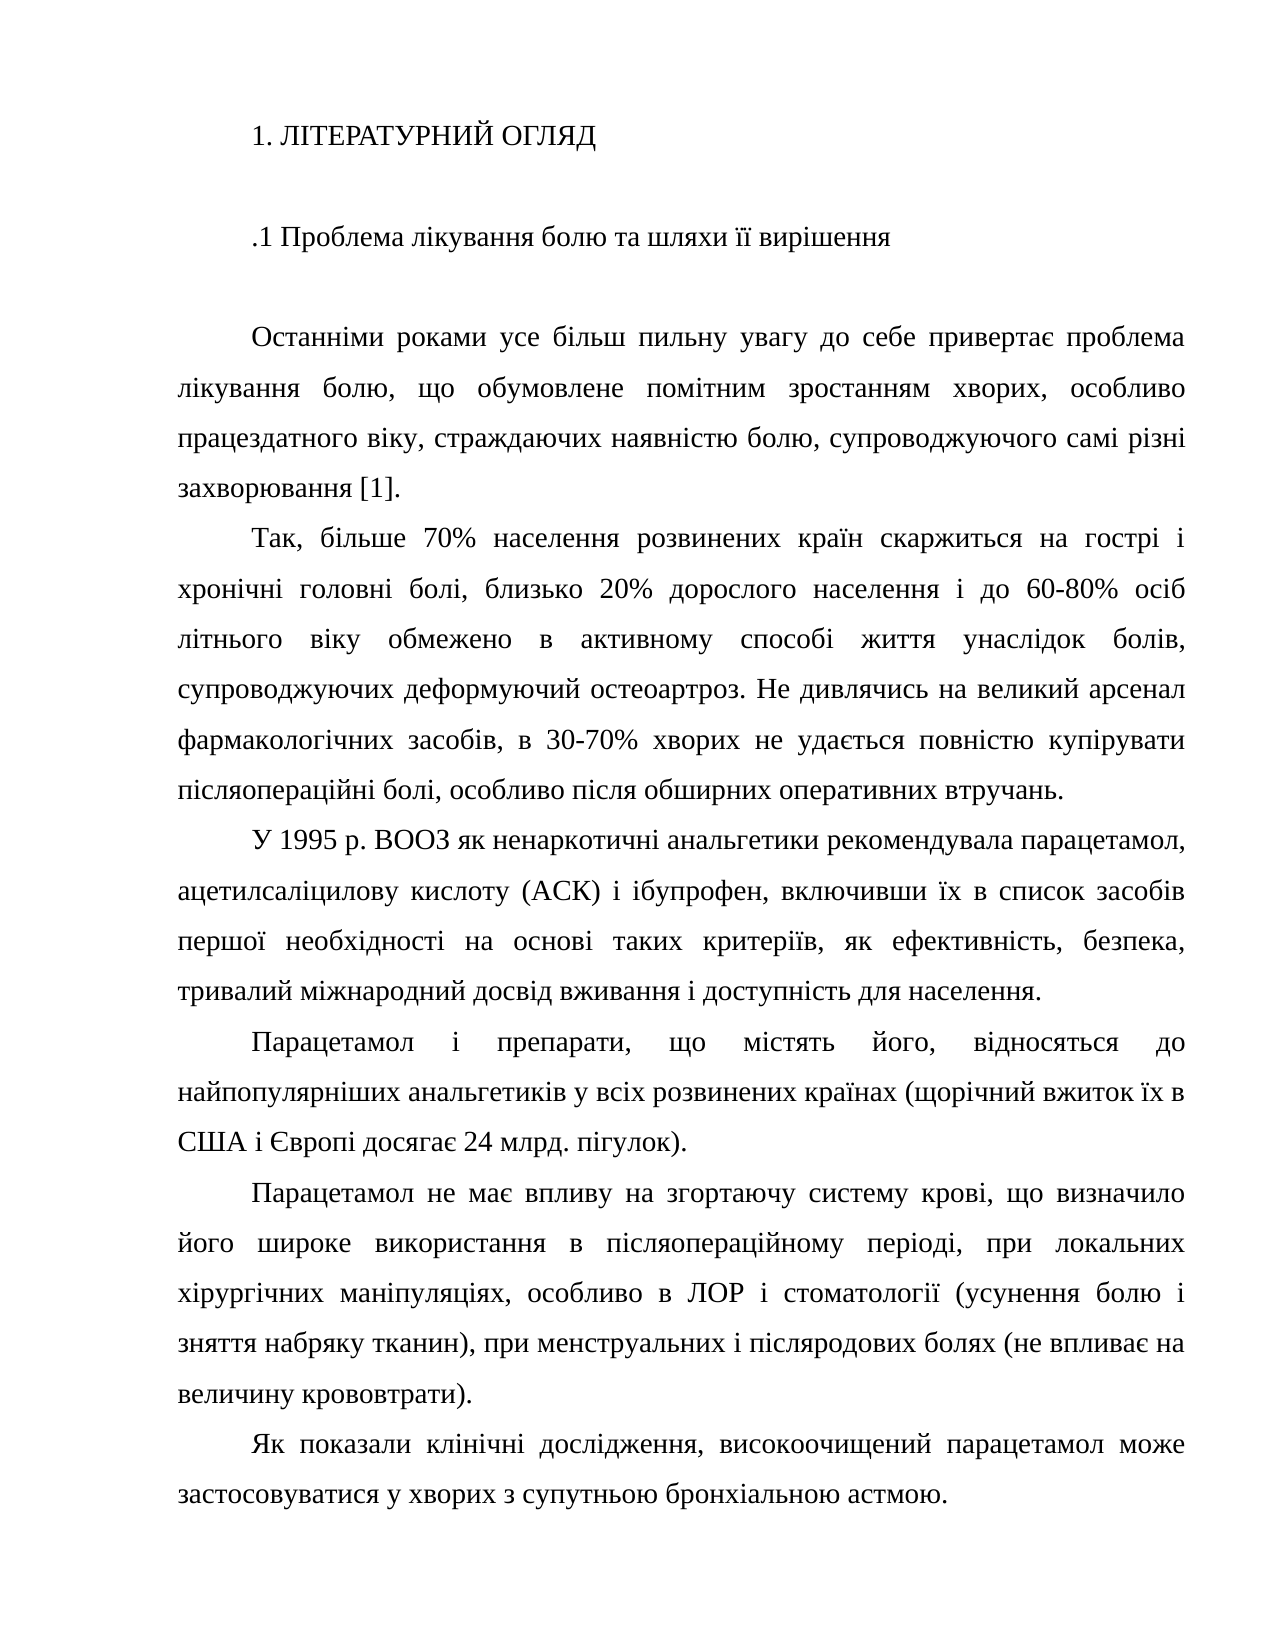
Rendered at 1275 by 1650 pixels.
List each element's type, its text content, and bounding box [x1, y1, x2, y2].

text Останніми роками усе більш пильну увагу до себе привертає проблема лікування болю, що обумовлене помітним зростанням хворих, особливо працездатного віку, страждаючих наявністю болю, супроводжуючого самі різні захворювання [1]. [177, 319, 1186, 504]
text Як показали клінічні дослідження, високоочищений парацетамол може застосовуватися у хворих з супутньою бронхіальною астмою. [177, 1426, 1186, 1510]
text .1 Проблема лікування болю та шляхи її вирішення [177, 219, 1186, 252]
text Так, більше 70% населення розвинених країн скаржиться на гострі і хронічні головні болі, близько 20% дорослого населення і до 60-80% осіб літнього віку обмежено в активному способі життя унаслідок болів, супроводжуючих деформуючий остеоартроз. Не дивлячись на великий арсенал фармакологічних засобів, в 30-70% хворих не удається повністю купірувати післяопераційні болі, особливо після обширних оперативних втручань. [177, 521, 1186, 806]
subtitle 1. ЛІТЕРАТУРНИЙ ОГЛЯД [177, 118, 1186, 152]
text У 1995 р. ВООЗ як ненаркотичні анальгетики рекомендувала парацетамол, ацетилсаліцилову кислоту (АСК) і ібупрофен, включивши їх в список засобів першої необхідності на основі таких критеріїв, як ефективність, безпека, тривалий міжнародний досвід вживання і доступність для населення. [177, 822, 1186, 1007]
text Парацетамол і препарати, що містять його, відносяться до найпопулярніших анальгетиків у всіх розвинених країнах (щорічний вжиток їх в США і Європі досягає 24 млрд. пігулок). [177, 1024, 1186, 1158]
text Парацетамол не має впливу на згортаючу систему крові, що визначило його широке використання в післяопераційному періоді, при локальних хірургічних маніпуляціях, особливо в ЛОР і стоматології (усунення болю і зняття набряку тканин), при менструальних і післяродових болях (не впливає на величину крововтрати). [177, 1175, 1186, 1409]
